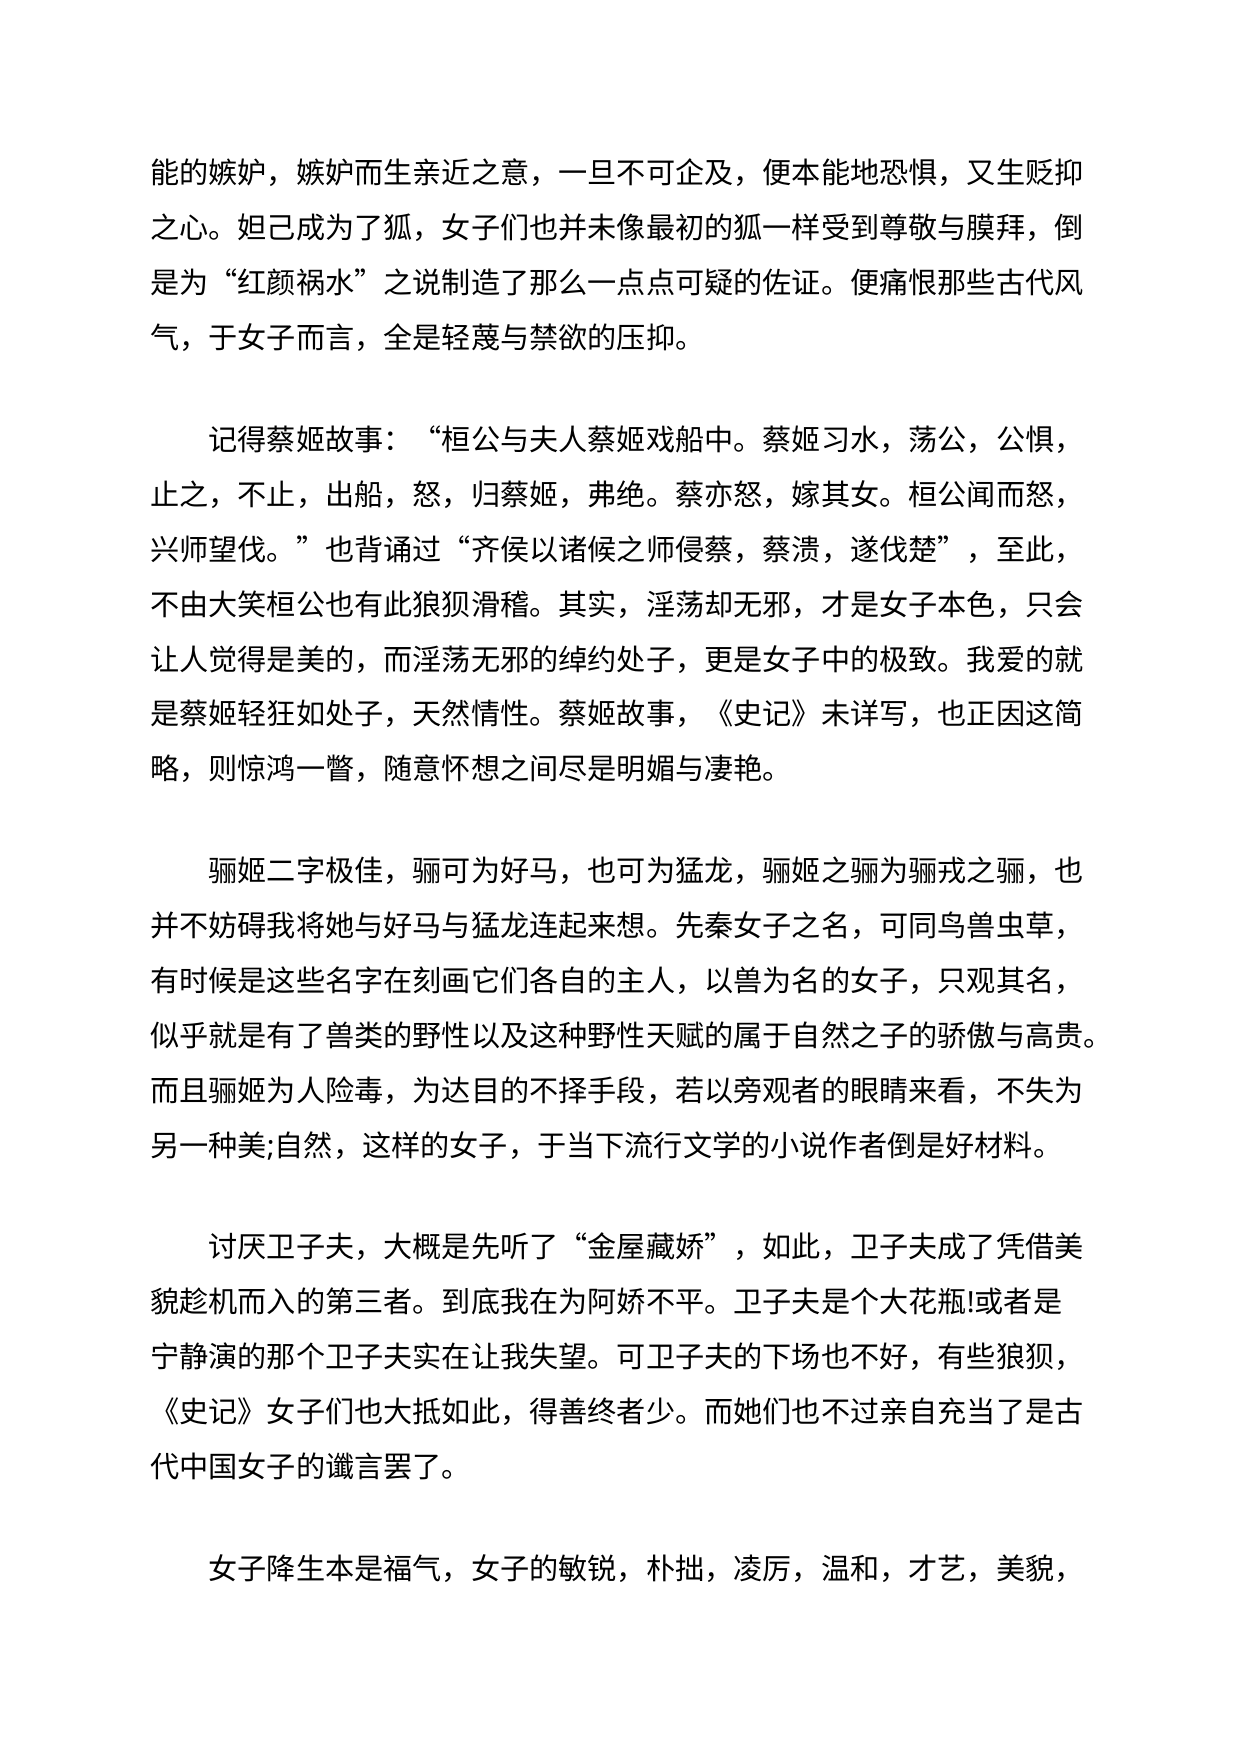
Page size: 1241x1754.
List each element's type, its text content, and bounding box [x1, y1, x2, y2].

text 讨厌卫子夫，大概是先听了“金屋藏娇”，如此，卫子夫成了凭借美貌趁机而入的第三者。到底我在为阿娇不平。卫子夫是个大花瓶!或者是宁静演的那个卫子夫实在让我失望。可卫子夫的下场也不好，有些狼狈，《史记》女子们也大抵如此，得善终者少。而她们也不过亲自充当了是古代中国女子的谶言罢了。 [150, 1224, 1090, 1486]
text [150, 1546, 1090, 1588]
text 骊姬二字极佳，骊可为好马，也可为猛龙，骊姬之骊为骊戎之骊，也并不妨碍我将她与好马与猛龙连起来想。先秦女子之名，可同鸟兽虫草，有时候是这些名字在刻画它们各自的主人，以兽为名的女子，只观其名，似乎就是有了兽类的野性以及这种野性天赋的属于自然之子的骄傲与高贵。而且骊姬为人险毒，为达目的不择手段，若以旁观者的眼睛来看，不失为另一种美;自然，这样的女子，于当下流行文学的小说作者倒是好材料。 [150, 848, 1090, 1164]
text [150, 150, 1090, 357]
text 记得蔡姬故事：“桓公与夫人蔡姬戏船中。蔡姬习水，荡公，公惧，止之，不止，出船，怒，归蔡姬，弗绝。蔡亦怒，嫁其女。桓公闻而怒，兴师望伐。”也背诵过“齐侯以诸候之师侵蔡，蔡溃，遂伐楚”，至此，不由大笑桓公也有此狼狈滑稽。其实，淫荡却无邪，才是女子本色，只会让人觉得是美的，而淫荡无邪的绰约处子，更是女子中的极致。我爱的就是蔡姬轻狂如处子，天然情性。蔡姬故事，《史记》未详写，也正因这简略，则惊鸿一瞥，随意怀想之间尽是明媚与凄艳。 [150, 416, 1090, 788]
